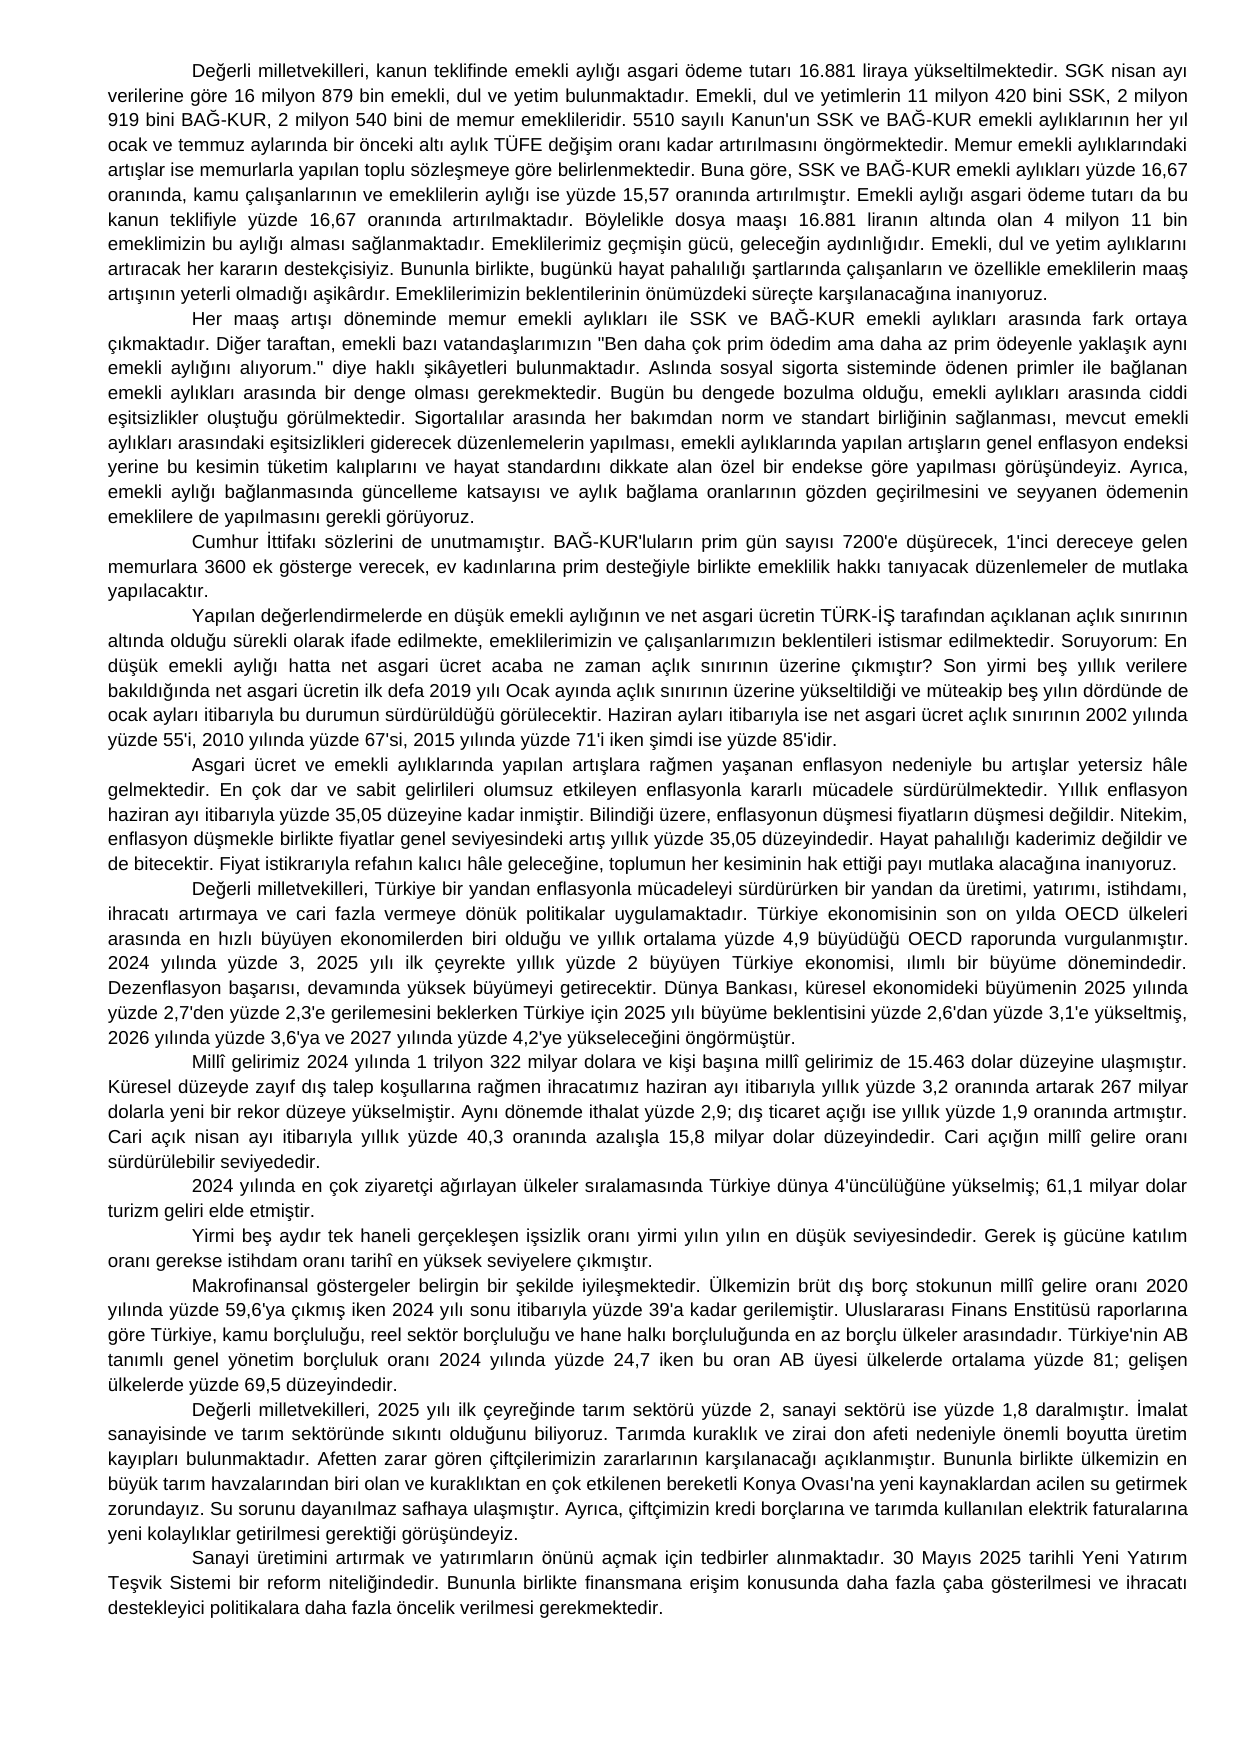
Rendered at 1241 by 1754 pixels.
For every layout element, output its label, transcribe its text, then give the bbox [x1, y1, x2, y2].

text Sanayi üretimini artırmak ve yatırımların önünü açmak için tedbirler alınmaktadır. 30 Mayıs 2025 tarihli Yeni Yatırım Teşvik Sistemi bir reform niteliğindedir. Bununla birlikte finansmana erişim konusunda daha fazla çaba gösterilmesi ve ihracatı destekleyici politikalara daha fazla öncelik verilmesi gerekmektedir. [108, 1547, 1189, 1618]
text Millî gelirimiz 2024 yılında 1 trilyon 322 milyar dolara ve kişi başına millî gelirimiz de 15.463 dolar düzeyine ulaşmıştır. Küresel düzeyde zayıf dış talep koşullarına rağmen ihracatımız haziran ayı itibarıyla yıllık yüzde 3,2 oranında artarak 267 milyar dolarla yeni bir rekor düzeye yükselmiştir. Aynı dönemde ithalat yüzde 2,9; dış ticaret açığı ise yıllık yüzde 1,9 oranında artmıştır. Cari açık nisan ayı itibarıyla yıllık yüzde 40,3 oranında azalışla 15,8 milyar dolar düzeyindedir. Cari açığın millî gelire oranı sürdürülebilir seviyededir. [108, 1051, 1189, 1172]
text Değerli milletvekilleri, kanun teklifinde emekli aylığı asgari ödeme tutarı 16.881 liraya yükseltilmektedir. SGK nisan ayı verilerine göre 16 milyon 879 bin emekli, dul ve yetim bulunmaktadır. Emekli, dul ve yetimlerin 11 milyon 420 bini SSK, 2 milyon 919 bini BAĞ-KUR, 2 milyon 540 bini de memur emeklileridir. 5510 sayılı Kanun'un SSK ve BAĞ-KUR emekli aylıklarının her yıl ocak ve temmuz aylarında bir önceki altı aylık TÜFE değişim oranı kadar artırılmasını öngörmektedir. Memur emekli aylıklarındaki artışlar ise memurlarla yapılan toplu sözleşmeye göre belirlenmektedir. Buna göre, SSK ve BAĞ-KUR emekli aylıkları yüzde 16,67 oranında, kamu çalışanlarının ve emeklilerin aylığı ise yüzde 15,57 oranında artırılmıştır. Emekli aylığı asgari ödeme tutarı da bu kanun teklifiyle yüzde 16,67 oranında artırılmaktadır. Böylelikle dosya maaşı 16.881 liranın altında olan 4 milyon 11 bin emeklimizin bu aylığı alması sağlanmaktadır. Emeklilerimiz geçmişin gücü, geleceğin aydınlığıdır. Emekli, dul ve yetim aylıklarını artıracak her kararın destekçisiyiz. Bununla birlikte, bugünkü hayat pahalılığı şartlarında çalışanların ve özellikle emeklilerin maaş artışının yeterli olmadığı aşikârdır. Emeklilerimizin beklentilerinin önümüzdeki süreçte karşılanacağına inanıyoruz. [108, 60, 1189, 304]
text Makrofinansal göstergeler belirgin bir şekilde iyileşmektedir. Ülkemizin brüt dış borç stokunun millî gelire oranı 2020 yılında yüzde 59,6'ya çıkmış iken 2024 yılı sonu itibarıyla yüzde 39'a kadar gerilemiştir. Uluslararası Finans Enstitüsü raporlarına göre Türkiye, kamu borçluluğu, reel sektör borçluluğu ve hane halkı borçluluğunda en az borçlu ülkeler arasındadır. Türkiye'nin AB tanımlı genel yönetim borçluluk oranı 2024 yılında yüzde 24,7 iken bu oran AB üyesi ülkelerde ortalama yüzde 81; gelişen ülkelerde yüzde 69,5 düzeyindedir. [108, 1274, 1189, 1395]
text Yapılan değerlendirmelerde en düşük emekli aylığının ve net asgari ücretin TÜRK-İŞ tarafından açıklanan açlık sınırının altında olduğu sürekli olarak ifade edilmekte, emeklilerimizin ve çalışanlarımızın beklentileri istismar edilmektedir. Soruyorum: En düşük emekli aylığı hatta net asgari ücret acaba ne zaman açlık sınırının üzerine çıkmıştır? Son yirmi beş yıllık verilere bakıldığında net asgari ücretin ilk defa 2019 yılı Ocak ayında açlık sınırının üzerine yükseltildiği ve müteakip beş yılın dördünde de ocak ayları itibarıyla bu durumun sürdürüldüğü görülecektir. Haziran ayları itibarıyla ise net asgari ücret açlık sınırının 2002 yılında yüzde 55'i, 2010 yılında yüzde 67'si, 2015 yılında yüzde 71'i iken şimdi ise yüzde 85'idir. [108, 605, 1189, 751]
text 2024 yılında en çok ziyaretçi ağırlayan ülkeler sıralamasında Türkiye dünya 4'üncülüğüne yükselmiş; 61,1 milyar dolar turizm geliri elde etmiştir. [108, 1175, 1189, 1222]
text Her maaş artışı döneminde memur emekli aylıkları ile SSK ve BAĞ-KUR emekli aylıkları arasında fark ortaya çıkmaktadır. Diğer taraftan, emekli bazı vatandaşlarımızın "Ben daha çok prim ödedim ama daha az prim ödeyenle yaklaşık aynı emekli aylığını alıyorum." diye haklı şikâyetleri bulunmaktadır. Aslında sosyal sigorta sisteminde ödenen primler ile bağlanan emekli aylıkları arasında bir denge olması gerekmektedir. Bugün bu dengede bozulma olduğu, emekli aylıkları arasında ciddi eşitsizlikler oluştuğu görülmektedir. Sigortalılar arasında her bakımdan norm ve standart birliğinin sağlanması, mevcut emekli aylıkları arasındaki eşitsizlikleri giderecek düzenlemelerin yapılması, emekli aylıklarında yapılan artışların genel enflasyon endeksi yerine bu kesimin tüketim kalıplarını ve hayat standardını dikkate alan özel bir endekse göre yapılması görüşündeyiz. Ayrıca, emekli aylığı bağlanmasında güncelleme katsayısı ve aylık bağlama oranlarının gözden geçirilmesini ve seyyanen ödemenin emeklilere de yapılmasını gerekli görüyoruz. [108, 308, 1189, 527]
text Yirmi beş aydır tek haneli gerçekleşen işsizlik oranı yirmi yılın yılın en düşük seviyesindedir. Gerek iş gücüne katılım oranı gerekse istihdam oranı tarihî en yüksek seviyelere çıkmıştır. [108, 1225, 1189, 1271]
text Değerli milletvekilleri, 2025 yılı ilk çeyreğinde tarım sektörü yüzde 2, sanayi sektörü ise yüzde 1,8 daralmıştır. İmalat sanayisinde ve tarım sektöründe sıkıntı olduğunu biliyoruz. Tarımda kuraklık ve zirai don afeti nedeniyle önemli boyutta üretim kayıpları bulunmaktadır. Afetten zarar gören çiftçilerimizin zararlarının karşılanacağı açıklanmıştır. Bununla birlikte ülkemizin en büyük tarım havzalarından biri olan ve kuraklıktan en çok etkilenen bereketli Konya Ovası'na yeni kaynaklardan acilen su getirmek zorundayız. Su sorunu dayanılmaz safhaya ulaşmıştır. Ayrıca, çiftçimizin kredi borçlarına ve tarımda kullanılan elektrik faturalarına yeni kolaylıklar getirilmesi gerektiği görüşündeyiz. [108, 1398, 1189, 1544]
text Asgari ücret ve emekli aylıklarında yapılan artışlara rağmen yaşanan enflasyon nedeniyle bu artışlar yetersiz hâle gelmektedir. En çok dar ve sabit gelirlileri olumsuz etkileyen enflasyonla kararlı mücadele sürdürülmektedir. Yıllık enflasyon haziran ayı itibarıyla yüzde 35,05 düzeyine kadar inmiştir. Bilindiği üzere, enflasyonun düşmesi fiyatların düşmesi değildir. Nitekim, enflasyon düşmekle birlikte fiyatlar genel seviyesindeki artış yıllık yüzde 35,05 düzeyindedir. Hayat pahalılığı kaderimiz değildir ve de bitecektir. Fiyat istikrarıyla refahın kalıcı hâle geleceğine, toplumun her kesiminin hak ettiği payı mutlaka alacağına inanıyoruz. [108, 754, 1189, 874]
text Cumhur İttifakı sözlerini de unutmamıştır. BAĞ-KUR'luların prim gün sayısı 7200'e düşürecek, 1'inci dereceye gelen memurlara 3600 ek gösterge verecek, ev kadınlarına prim desteğiyle birlikte emeklilik hakkı tanıyacak düzenlemeler de mutlaka yapılacaktır. [108, 531, 1189, 602]
text Değerli milletvekilleri, Türkiye bir yandan enflasyonla mücadeleyi sürdürürken bir yandan da üretimi, yatırımı, istihdamı, ihracatı artırmaya ve cari fazla vermeye dönük politikalar uygulamaktadır. Türkiye ekonomisinin son on yılda OECD ülkeleri arasında en hızlı büyüyen ekonomilerden biri olduğu ve yıllık ortalama yüzde 4,9 büyüdüğü OECD raporunda vurgulanmıştır. 2024 yılında yüzde 3, 2025 yılı ilk çeyrekte yıllık yüzde 2 büyüyen Türkiye ekonomisi, ılımlı bir büyüme dönemindedir. Dezenflasyon başarısı, devamında yüksek büyümeyi getirecektir. Dünya Bankası, küresel ekonomideki büyümenin 2025 yılında yüzde 2,7'den yüzde 2,3'e gerilemesini beklerken Türkiye için 2025 yılı büyüme beklentisini yüzde 2,6'dan yüzde 3,1'e yükseltmiş, 2026 yılında yüzde 3,6'ya ve 2027 yılında yüzde 4,2'ye yükseleceğini öngörmüştür. [108, 878, 1189, 1048]
